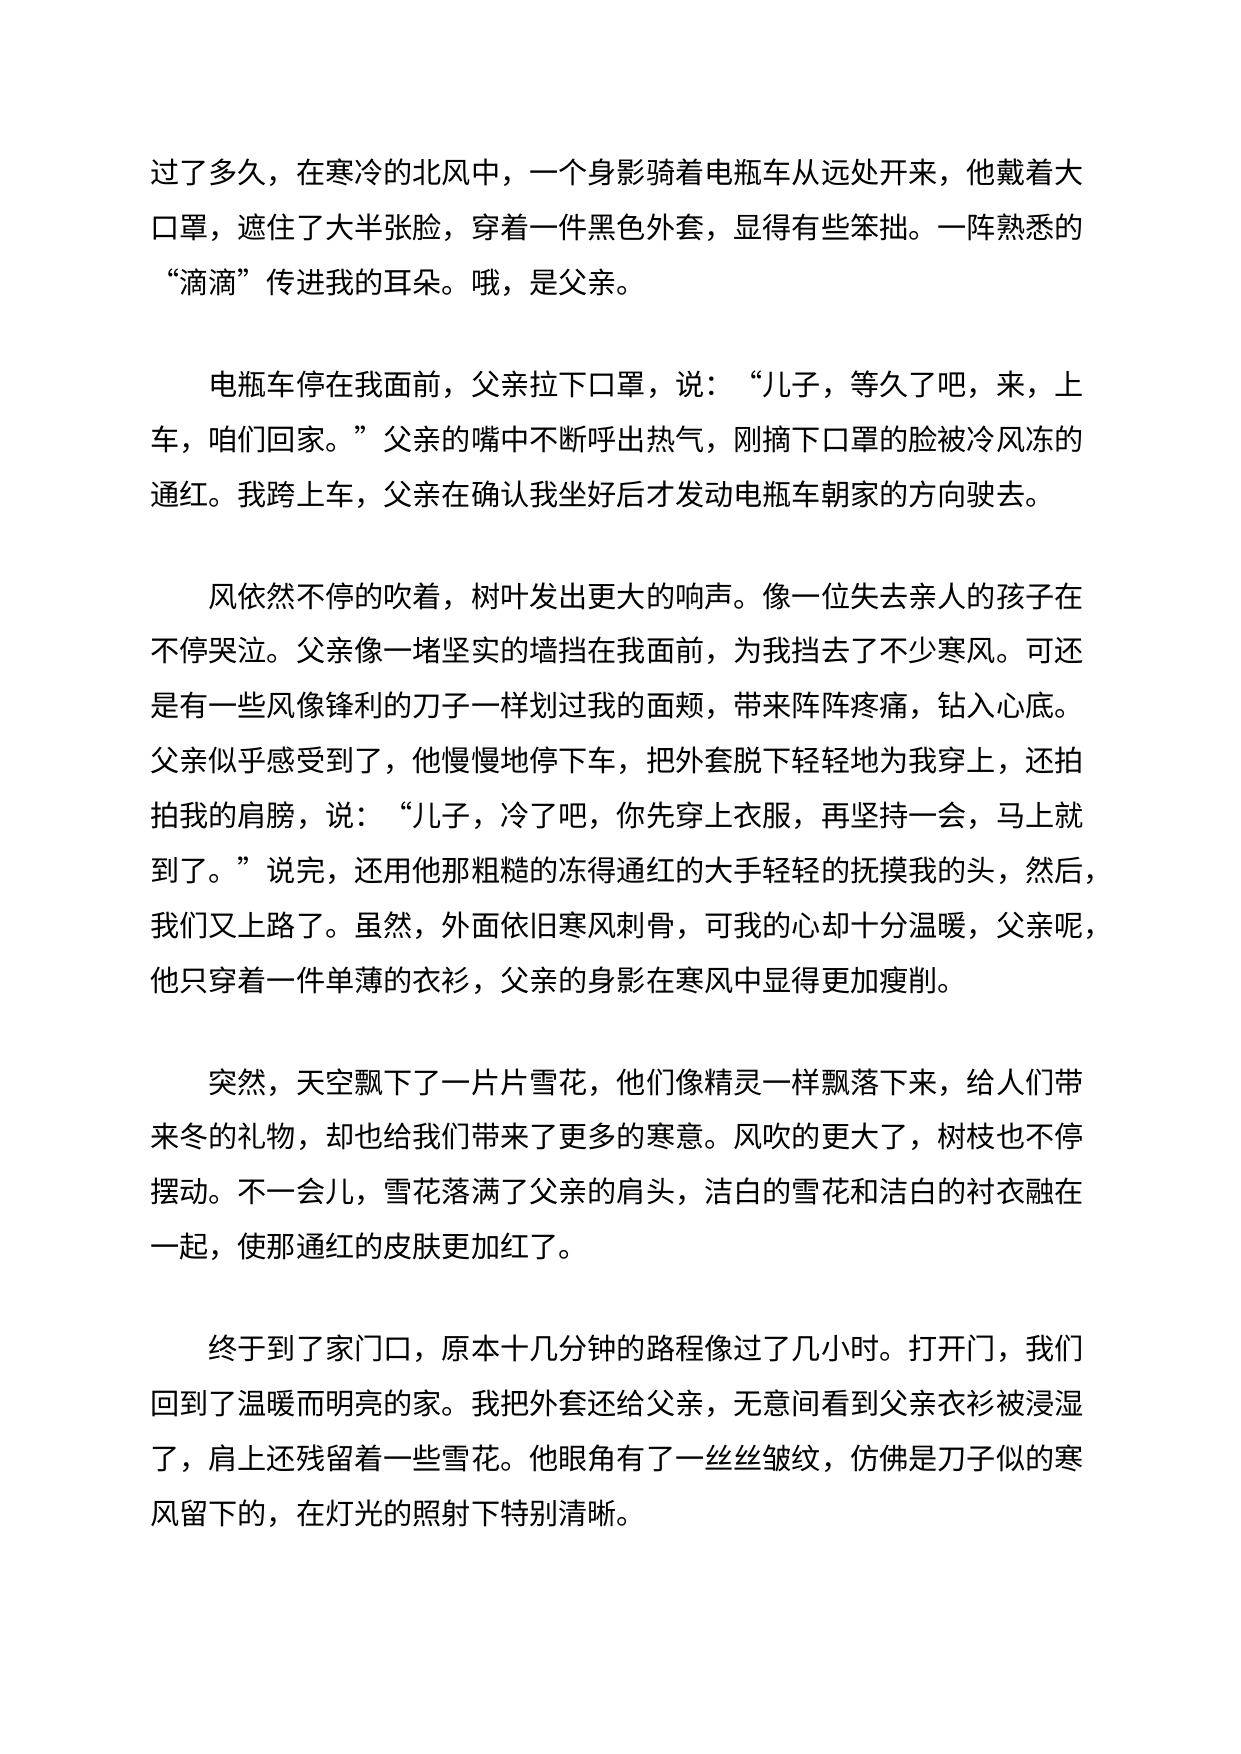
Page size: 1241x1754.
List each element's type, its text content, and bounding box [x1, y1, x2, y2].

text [150, 150, 1090, 302]
text 终于到了家门口，原本十几分钟的路程像过了几小时。打开门，我们回到了温暖而明亮的家。我把外套还给父亲，无意间看到父亲衣衫被浸湿了，肩上还残留着一些雪花。他眼角有了一丝丝皱纹，仿佛是刀子似的寒风留下的，在灯光的照射下特别清晰。 [150, 1326, 1090, 1533]
text 电瓶车停在我面前，父亲拉下口罩，说：“儿子，等久了吧，来，上车，咱们回家。”父亲的嘴中不断呼出热气，刚摘下口罩的脸被冷风冻的通红。我跨上车，父亲在确认我坐好后才发动电瓶车朝家的方向驶去。 [150, 362, 1090, 514]
text 突然，天空飘下了一片片雪花，他们像精灵一样飘落下来，给人们带来冬的礼物，却也给我们带来了更多的寒意。风吹的更大了，树枝也不停摆动。不一会儿，雪花落满了父亲的肩头，洁白的雪花和洁白的衬衣融在一起，使那通红的皮肤更加红了。 [150, 1059, 1090, 1266]
text 风依然不停的吹着，树叶发出更大的响声。像一位失去亲人的孩子在不停哭泣。父亲像一堵坚实的墙挡在我面前，为我挡去了不少寒风。可还是有一些风像锋利的刀子一样划过我的面颊，带来阵阵疼痛，钻入心底。父亲似乎感受到了，他慢慢地停下车，把外套脱下轻轻地为我穿上，还拍拍我的肩膀，说：“儿子，冷了吧，你先穿上衣服，再坚持一会，马上就到了。”说完，还用他那粗糙的冻得通红的大手轻轻的抚摸我的头，然后，我们又上路了。虽然，外面依旧寒风刺骨，可我的心却十分温暖，父亲呢，他只穿着一件单薄的衣衫，父亲的身影在寒风中显得更加瘦削。 [150, 573, 1090, 1000]
